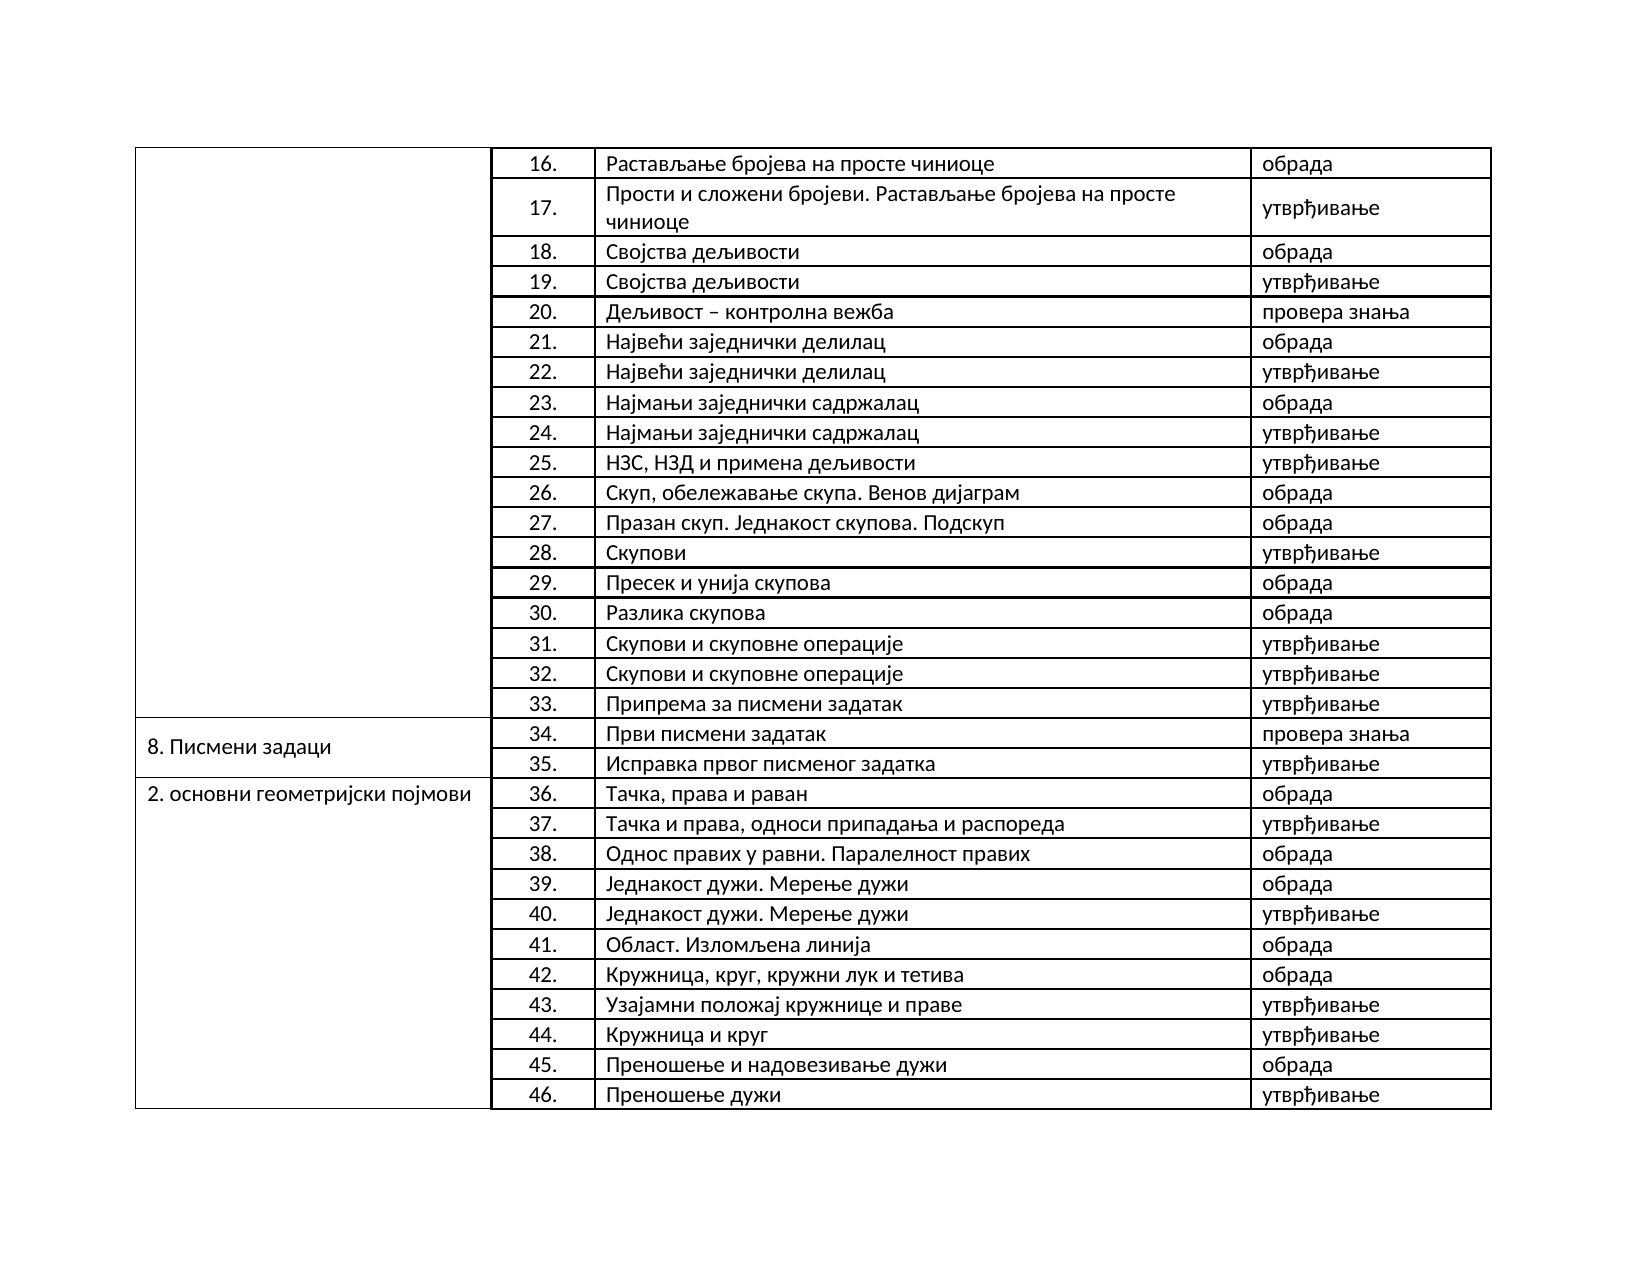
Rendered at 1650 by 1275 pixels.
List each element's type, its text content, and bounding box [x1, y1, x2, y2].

table_cell утврђивање [1252, 749, 1490, 777]
table_cell утврђивање [1252, 448, 1490, 476]
table_cell 35. [493, 749, 594, 777]
table_cell 8. Писмени задаци [136, 718, 490, 777]
table_cell 45. [493, 1050, 594, 1078]
table_cell обрада [1252, 478, 1490, 506]
table_cell Скупови и скуповне операције [596, 659, 1250, 687]
table_cell Једнакост дужи. Мерење дужи [596, 900, 1250, 928]
table_cell Прости и сложени бројеви. Растављање бројева на просте чиниоце [596, 179, 1250, 235]
table_cell 32. [493, 659, 594, 687]
table_cell 20. [493, 298, 594, 326]
table_cell Најмањи заједнички садржалац [596, 388, 1250, 416]
table_cell 37. [493, 809, 594, 837]
table_cell Кружница, круг, кружни лук и тетива [596, 960, 1250, 988]
table_cell утврђивање [1252, 1080, 1490, 1108]
table_cell провера знања [1252, 298, 1490, 326]
table_cell обрада [1252, 569, 1490, 596]
table_cell 27. [493, 508, 594, 536]
table_cell утврђивање [1252, 179, 1490, 235]
table_cell утврђивање [1252, 267, 1490, 295]
table_cell Тачка, права и раван [596, 779, 1250, 807]
table_cell 34. [493, 719, 594, 747]
table_cell Својства дељивости [596, 237, 1250, 265]
table_cell обрада [1252, 237, 1490, 265]
table_cell Тачка и права, односи припадања и распореда [596, 809, 1250, 837]
table_cell утврђивање [1252, 358, 1490, 386]
table_cell Највећи заједнички делилац [596, 328, 1250, 356]
table_cell 18. [493, 237, 594, 265]
table_cell 21. [493, 328, 594, 356]
table_cell Узајамни положај кружнице и праве [596, 990, 1250, 1018]
table_cell утврђивање [1252, 659, 1490, 687]
table_cell 40. [493, 900, 594, 928]
table_cell Највећи заједнички делилац [596, 358, 1250, 386]
table_cell Скупови и скуповне операције [596, 629, 1250, 657]
table_cell 41. [493, 930, 594, 958]
table_cell 30. [493, 599, 594, 627]
table_cell Преношење дужи [596, 1080, 1250, 1108]
table_cell Скуп, обележавање скупа. Венов дијаграм [596, 478, 1250, 506]
table_cell 44. [493, 1020, 594, 1048]
table_cell Припрема за писмени задатак [596, 689, 1250, 717]
table_cell 19. [493, 267, 594, 295]
table_cell 33. [493, 689, 594, 717]
table_cell Преношење и надовезивање дужи [596, 1050, 1250, 1078]
table_cell утврђивање [1252, 689, 1490, 717]
table_cell 17. [493, 179, 594, 235]
table_cell утврђивање [1252, 1020, 1490, 1048]
table_cell утврђивање [1252, 809, 1490, 837]
table_cell утврђивање [1252, 418, 1490, 446]
table_cell Кружница и круг [596, 1020, 1250, 1048]
table_cell обрада [1252, 599, 1490, 627]
table_cell 43. [493, 990, 594, 1018]
table_cell Исправкa првог писменог задатка [596, 749, 1250, 777]
table_cell обрада [1252, 870, 1490, 897]
table_cell утврђивање [1252, 629, 1490, 657]
table_cell 23. [493, 388, 594, 416]
table_cell 42. [493, 960, 594, 988]
table_cell 28. [493, 538, 594, 566]
table_cell Својства дељивости [596, 267, 1250, 295]
table_cell 36. [493, 779, 594, 807]
table_cell провера знања [1252, 719, 1490, 747]
table_cell обрада [1252, 388, 1490, 416]
table_cell 46. [493, 1080, 594, 1108]
table_cell обрада [1252, 930, 1490, 958]
table_cell обрада [1252, 839, 1490, 867]
table_cell 22. [493, 358, 594, 386]
table_cell Растављање бројева на просте чиниоце [596, 149, 1250, 177]
table_cell Разлика скупова [596, 599, 1250, 627]
table_cell 39. [493, 870, 594, 897]
table_cell 29. [493, 569, 594, 596]
table_cell обрада [1252, 779, 1490, 807]
table_cell Област. Изломљена линија [596, 930, 1250, 958]
table_cell 16. [493, 149, 594, 177]
table_cell Празан скуп. Једнакост скупова. Подскуп [596, 508, 1250, 536]
table_cell обрада [1252, 508, 1490, 536]
table_cell 31. [493, 629, 594, 657]
table_cell обрада [1252, 1050, 1490, 1078]
table_cell утврђивање [1252, 990, 1490, 1018]
table_cell 26. [493, 478, 594, 506]
table_cell 25. [493, 448, 594, 476]
table_cell обрада [1252, 960, 1490, 988]
table_cell утврђивање [1252, 538, 1490, 566]
table_cell Дељивост – контролна вежба [596, 298, 1250, 326]
table_cell Скупови [596, 538, 1250, 566]
table_cell Једнакост дужи. Мерење дужи [596, 870, 1250, 897]
table_cell обрада [1252, 149, 1490, 177]
table_cell 38. [493, 839, 594, 867]
table_cell Први писмени задатак [596, 719, 1250, 747]
table_cell 2. основни геометријски појмови [136, 778, 490, 1108]
table_cell Пресек и унија скупова [596, 569, 1250, 596]
table_cell обрада [1252, 328, 1490, 356]
table_cell Најмањи заједнички садржалац [596, 418, 1250, 446]
table_cell 24. [493, 418, 594, 446]
table_cell Однос правих у равни. Паралелност правих [596, 839, 1250, 867]
table_cell НЗС, НЗД и примена дељивости [596, 448, 1250, 476]
table_cell утврђивање [1252, 900, 1490, 928]
